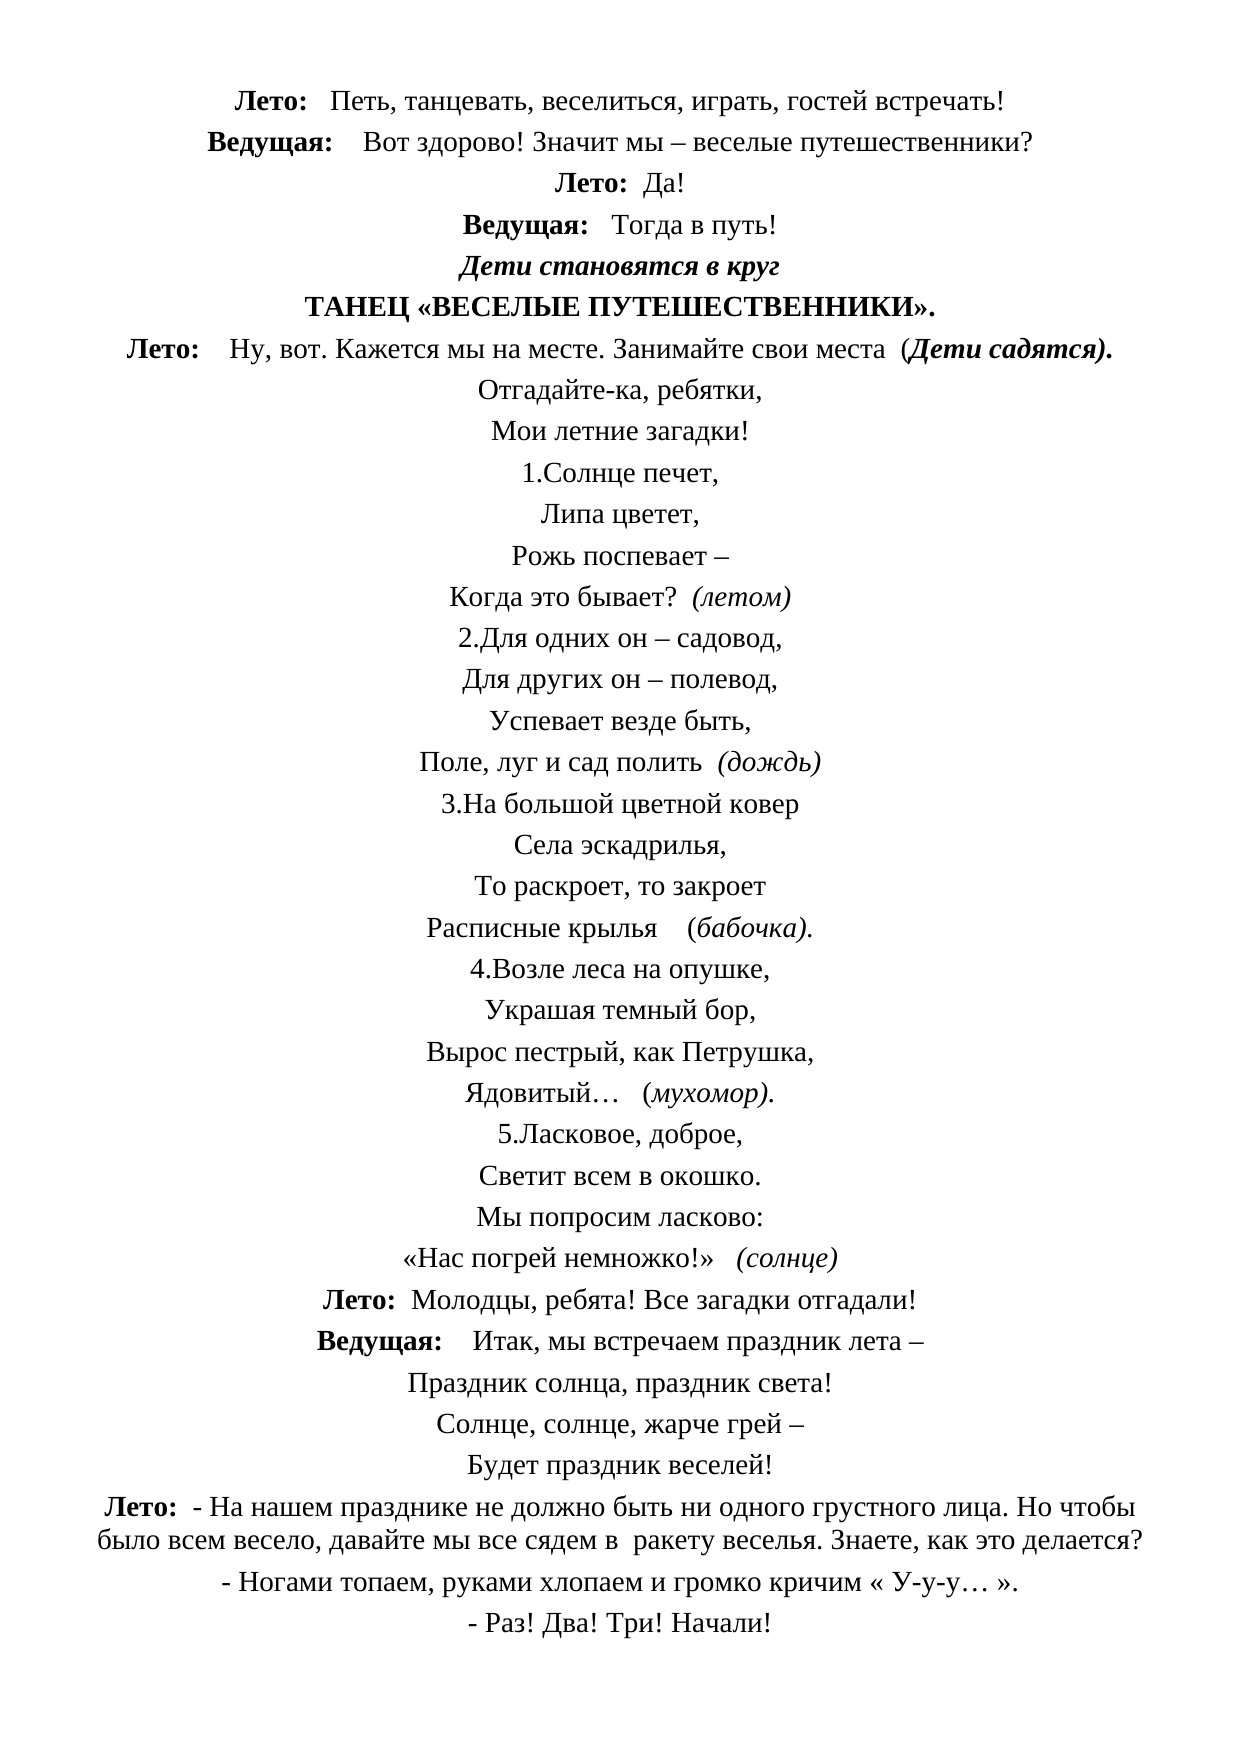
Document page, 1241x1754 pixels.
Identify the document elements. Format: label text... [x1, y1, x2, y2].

text Лето: Петь, танцевать, веселиться, играть, гостей встречать! [89, 83, 1152, 116]
text Украшая темный бор, [89, 992, 1152, 1026]
text Лето: - На нашем празднике не должно быть ни одного грустного лица. Но чтобы было всем весело, давайте мы все сядем в ракету веселья. Знаете, как это делается? [89, 1489, 1152, 1556]
text Солнце, солнце, жарче грей – [89, 1406, 1152, 1439]
text Расписные крылья (бабочка). [89, 910, 1152, 943]
text Успевает везде быть, [89, 703, 1152, 737]
text То раскроет, то закроет [89, 868, 1152, 902]
text Ядовитый… (мухомор). [89, 1075, 1152, 1109]
text Праздник солнца, праздник света! [89, 1365, 1152, 1398]
text Лето: Да! [89, 165, 1152, 199]
text 4.Возле леса на опушке, [89, 951, 1152, 985]
text Ведущая: Тогда в путь! [89, 207, 1152, 240]
text Лето: Молодцы, ребята! Все загадки отгадали! [89, 1282, 1152, 1316]
text Когда это бывает? (летом) [89, 579, 1152, 612]
text Дети становятся в круг [89, 248, 1152, 282]
text Ведущая: Итак, мы встречаем праздник лета – [89, 1323, 1152, 1357]
text Вырос пестрый, как Петрушка, [89, 1034, 1152, 1067]
text Ведущая: Вот здорово! Значит мы – веселые путешественники? [89, 124, 1152, 158]
text 3.На большой цветной ковер [89, 786, 1152, 819]
text Будет праздник веселей! [89, 1447, 1152, 1481]
text «Нас погрей немножко!» (солнце) [89, 1241, 1152, 1274]
text Мы попросим ласково: [89, 1199, 1152, 1233]
text Для других он – полевод, [89, 662, 1152, 695]
text Липа цветет, [89, 496, 1152, 530]
text - Раз! Два! Три! Начали! [89, 1605, 1152, 1638]
text 5.Ласковое, доброе, [89, 1117, 1152, 1150]
text - Ногами топаем, руками хлопаем и громко кричим « У-у-у… ». [89, 1564, 1152, 1597]
text Светит всем в окошко. [89, 1158, 1152, 1191]
text Села эскадрилья, [89, 827, 1152, 861]
text Поле, луг и сад полить (дождь) [89, 744, 1152, 778]
text Мои летние загадки! [89, 413, 1152, 447]
text Лето: Ну, вот. Кажется мы на месте. Занимайте свои места (Дети садятся). [89, 331, 1152, 364]
text Рожь поспевает – [89, 538, 1152, 571]
text Отгадайте-ка, ребятки, [89, 372, 1152, 406]
text 1.Солнце печет, [89, 455, 1152, 488]
text ТАНЕЦ «ВЕСЕЛЫЕ ПУТЕШЕСТВЕННИКИ». [89, 289, 1152, 323]
text 2.Для одних он – садовод, [89, 620, 1152, 654]
